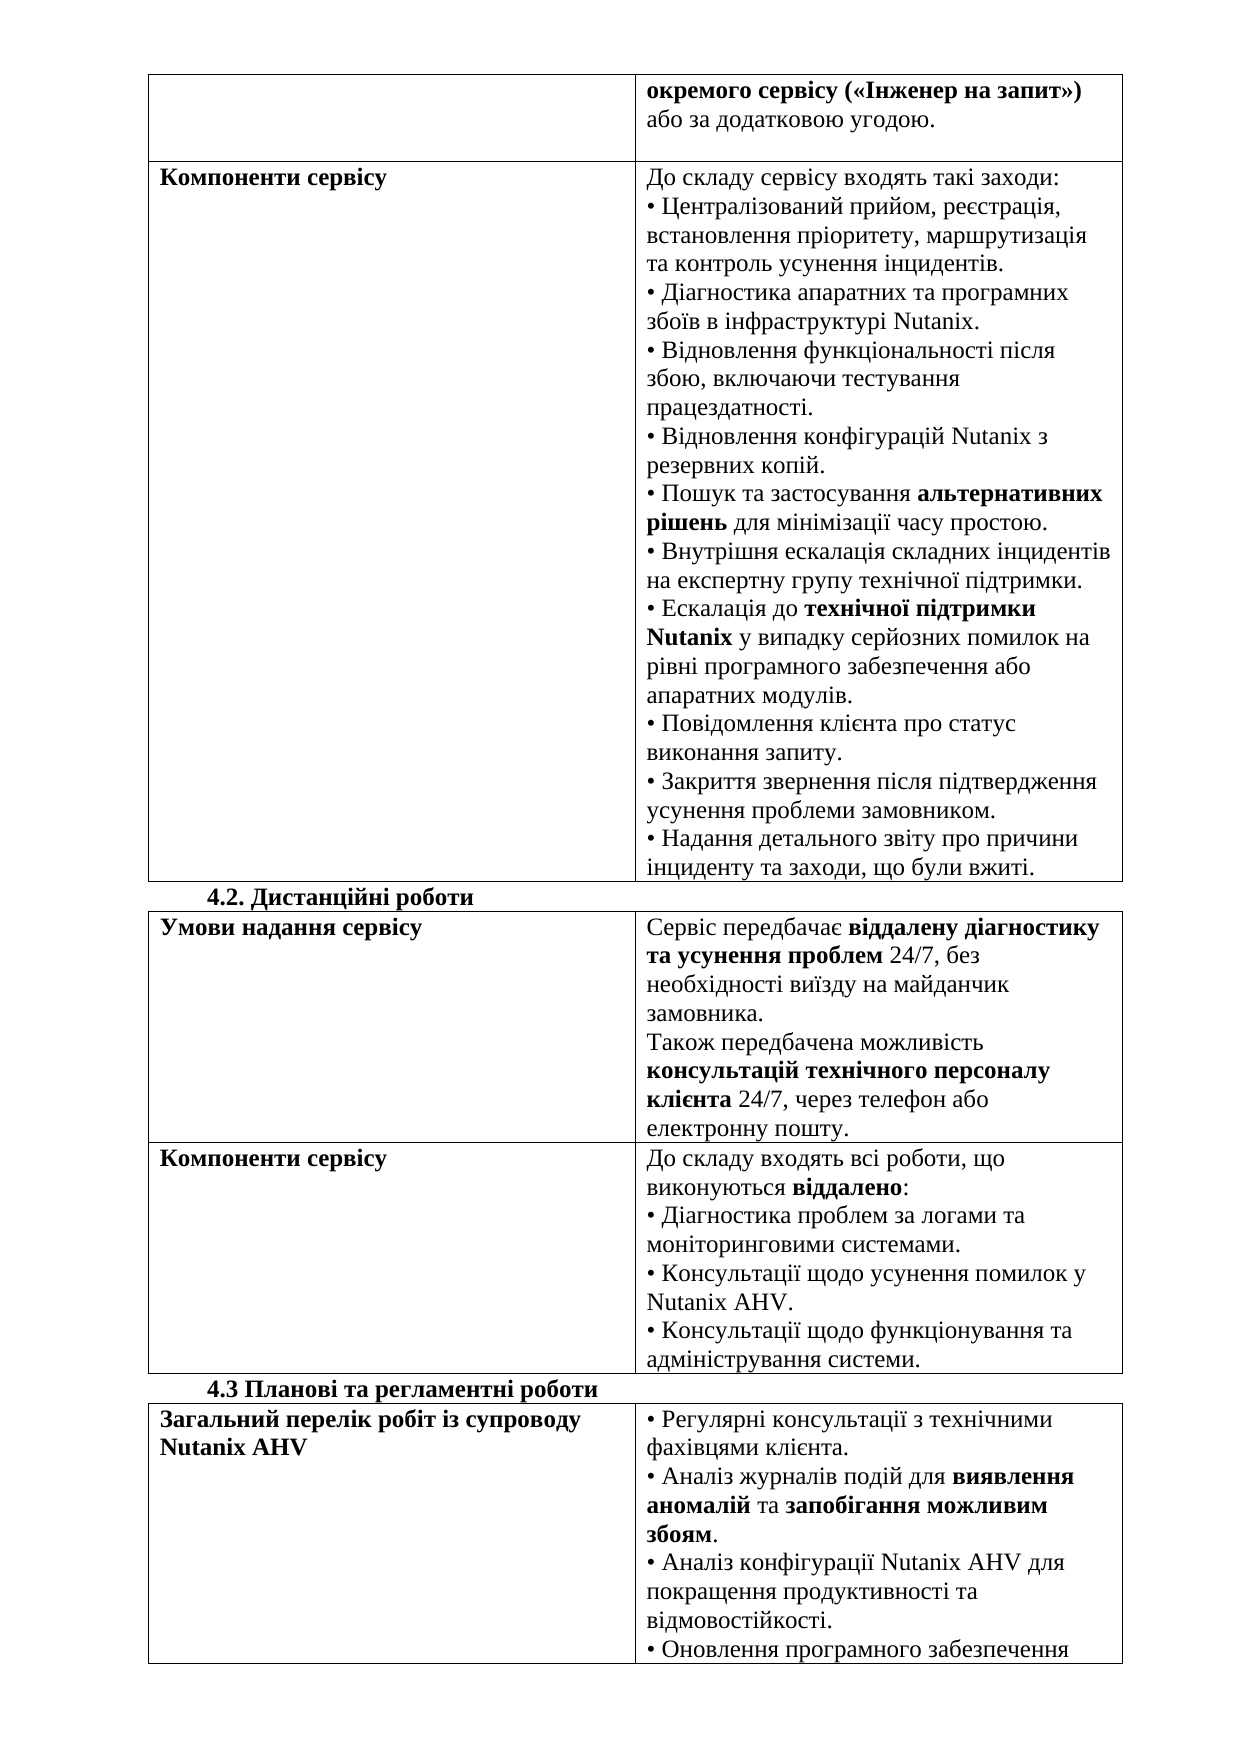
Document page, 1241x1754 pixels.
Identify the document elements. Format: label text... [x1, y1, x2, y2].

table_header Умови надання сервісу [149, 912, 635, 1142]
text 4.2. Дистанційні роботи [148, 882, 1152, 911]
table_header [149, 1404, 635, 1662]
table_cell Компоненти сервісу [149, 1143, 635, 1373]
table_cell До складу сервісу входять такі заходи: • Централізований прийом, реєстрація, встановлення пріоритету, маршрутизація та контроль усунення інцидентів. • Діагностика апаратних та програмних збоїв в інфраструктурі Nutanix. • Відновлення функціональності після збою, включаючи тестування працездатності. • Відновлення конфігурацій Nutanix з резервних копій. • Пошук та застосування альтернативних рішень для мінімізації часу простою. • Внутрішня ескалація складних інцидентів на експертну групу технічної підтримки. • Ескалація до технічної підтримки Nutanix у випадку серйозних помилок на рівні програмного забезпечення або апаратних модулів. • Повідомлення клієнта про статус виконання запиту. • Закриття звернення після підтвердження усунення проблеми замовником. • Надання детального звіту про причини інциденту та заходи, що були вжиті. [636, 162, 1122, 881]
text 4.3 Планові та регламентні роботи [148, 1374, 1152, 1403]
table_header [149, 75, 635, 161]
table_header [636, 1404, 1122, 1662]
table_cell До складу входять всі роботи, що виконуються віддалено: • Діагностика проблем за логами та моніторинговими системами. • Консультації щодо усунення помилок у Nutanix AHV. • Консультації щодо функціонування та адміністрування системи. [636, 1143, 1122, 1373]
table_cell Компоненти сервісу [149, 162, 635, 881]
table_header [636, 75, 1122, 161]
table_header Сервіс передбачає віддалену діагностику та усунення проблем 24/7, без необхідності виїзду на майданчик замовника. Також передбачена можливість консультацій технічного персоналу клієнта 24/7, через телефон або електронну пошту. [636, 912, 1122, 1142]
